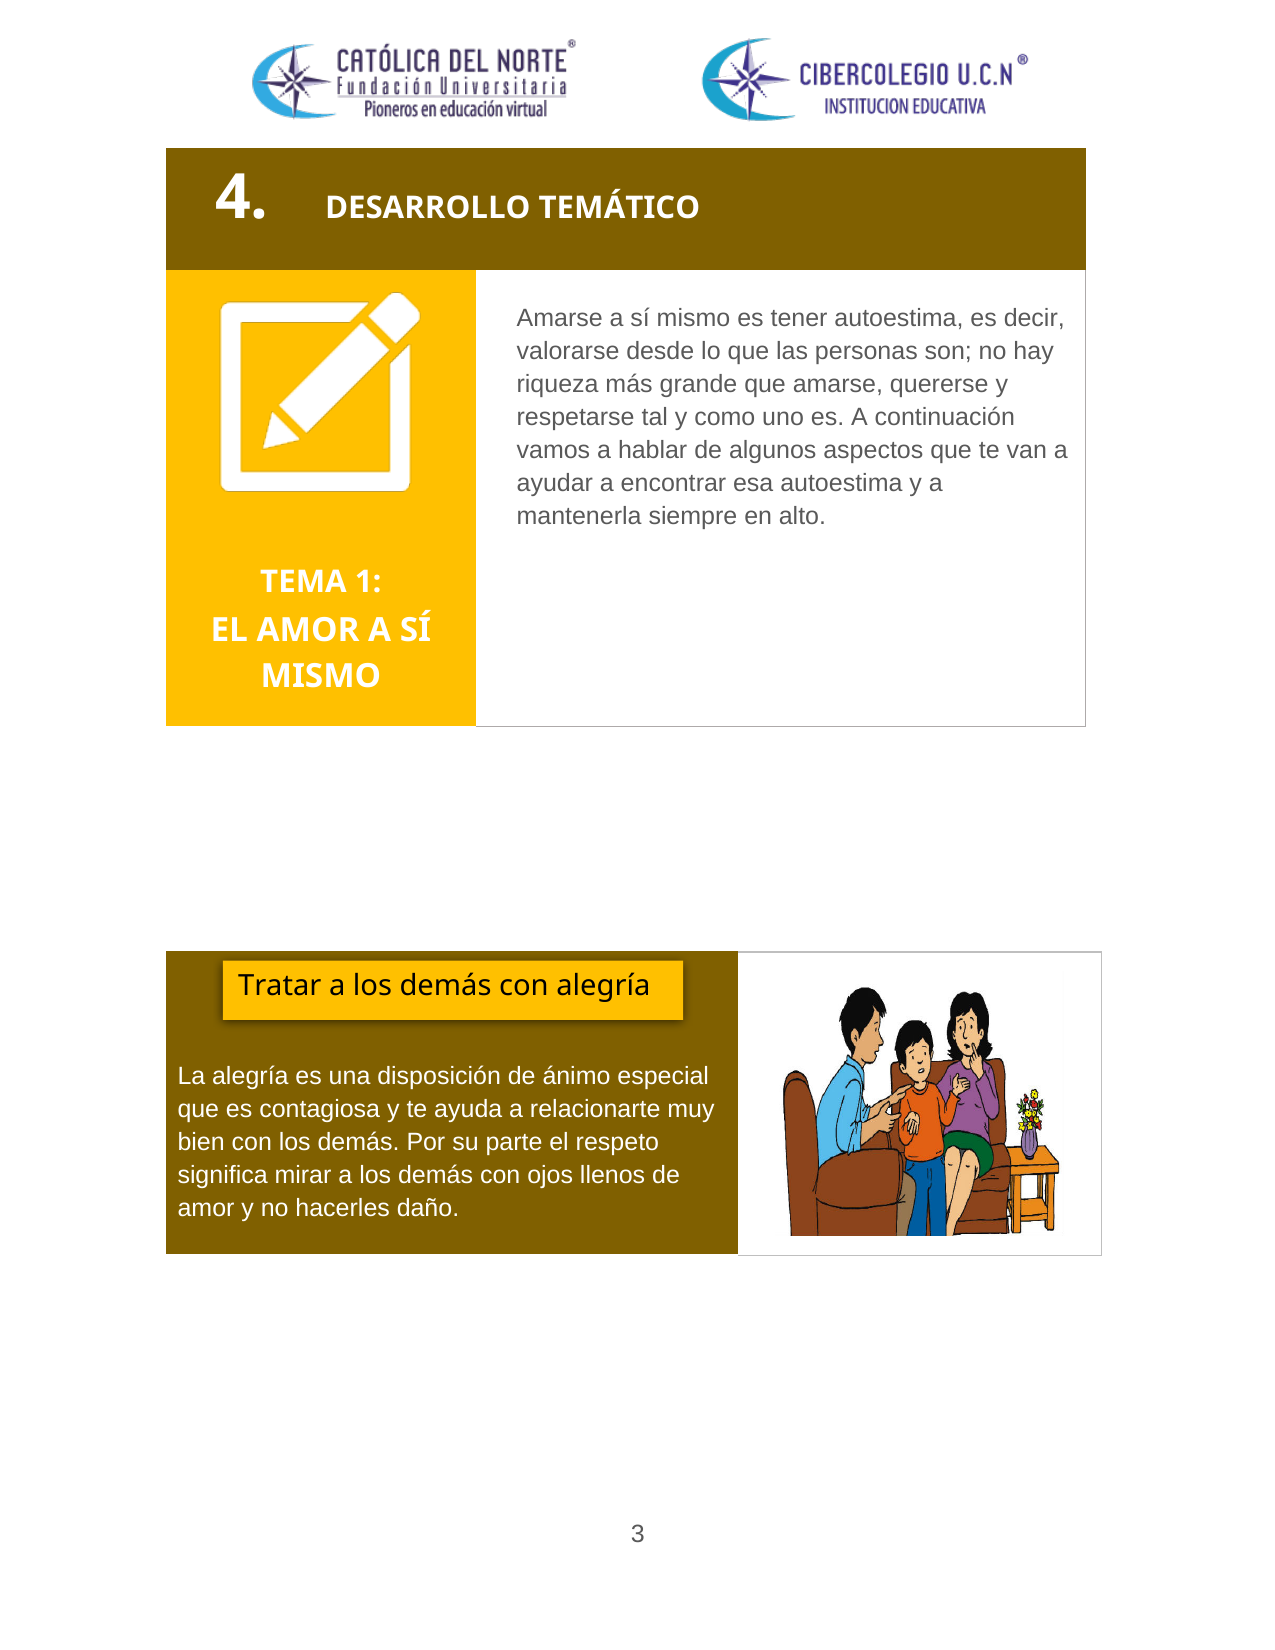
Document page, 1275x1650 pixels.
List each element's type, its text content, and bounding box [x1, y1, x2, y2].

picture [203, 274, 438, 509]
table_cell Amarse a sí mismo es tener autoestima, es decir, valorarse desde lo que las personas son; no hay riqueza más grande que amarse, quererse y respetarse tal y como uno es. A continuación vamos a hablar de algunos aspectos que te van a ayudar a encontrar esa autoestima y a mantenerla siempre en alto. [476, 270, 1085, 726]
picture [212, 22, 615, 135]
table_header [738, 953, 1101, 1254]
table_cell TEMA 1: EL AMOR A SÍ MISMO [166, 270, 476, 726]
table_header La alegría es una disposición de ánimo especial que es contagiosa y te ayuda a relacionarte muy bien con los demás. Por su parte el respeto significa mirar a los demás con ojos llenos de amor y no hacerles daño. [166, 951, 738, 1254]
picture [775, 971, 1065, 1236]
picture [672, 25, 1057, 133]
table_cell DESARROLLO TEMÁTICO [166, 148, 1086, 270]
